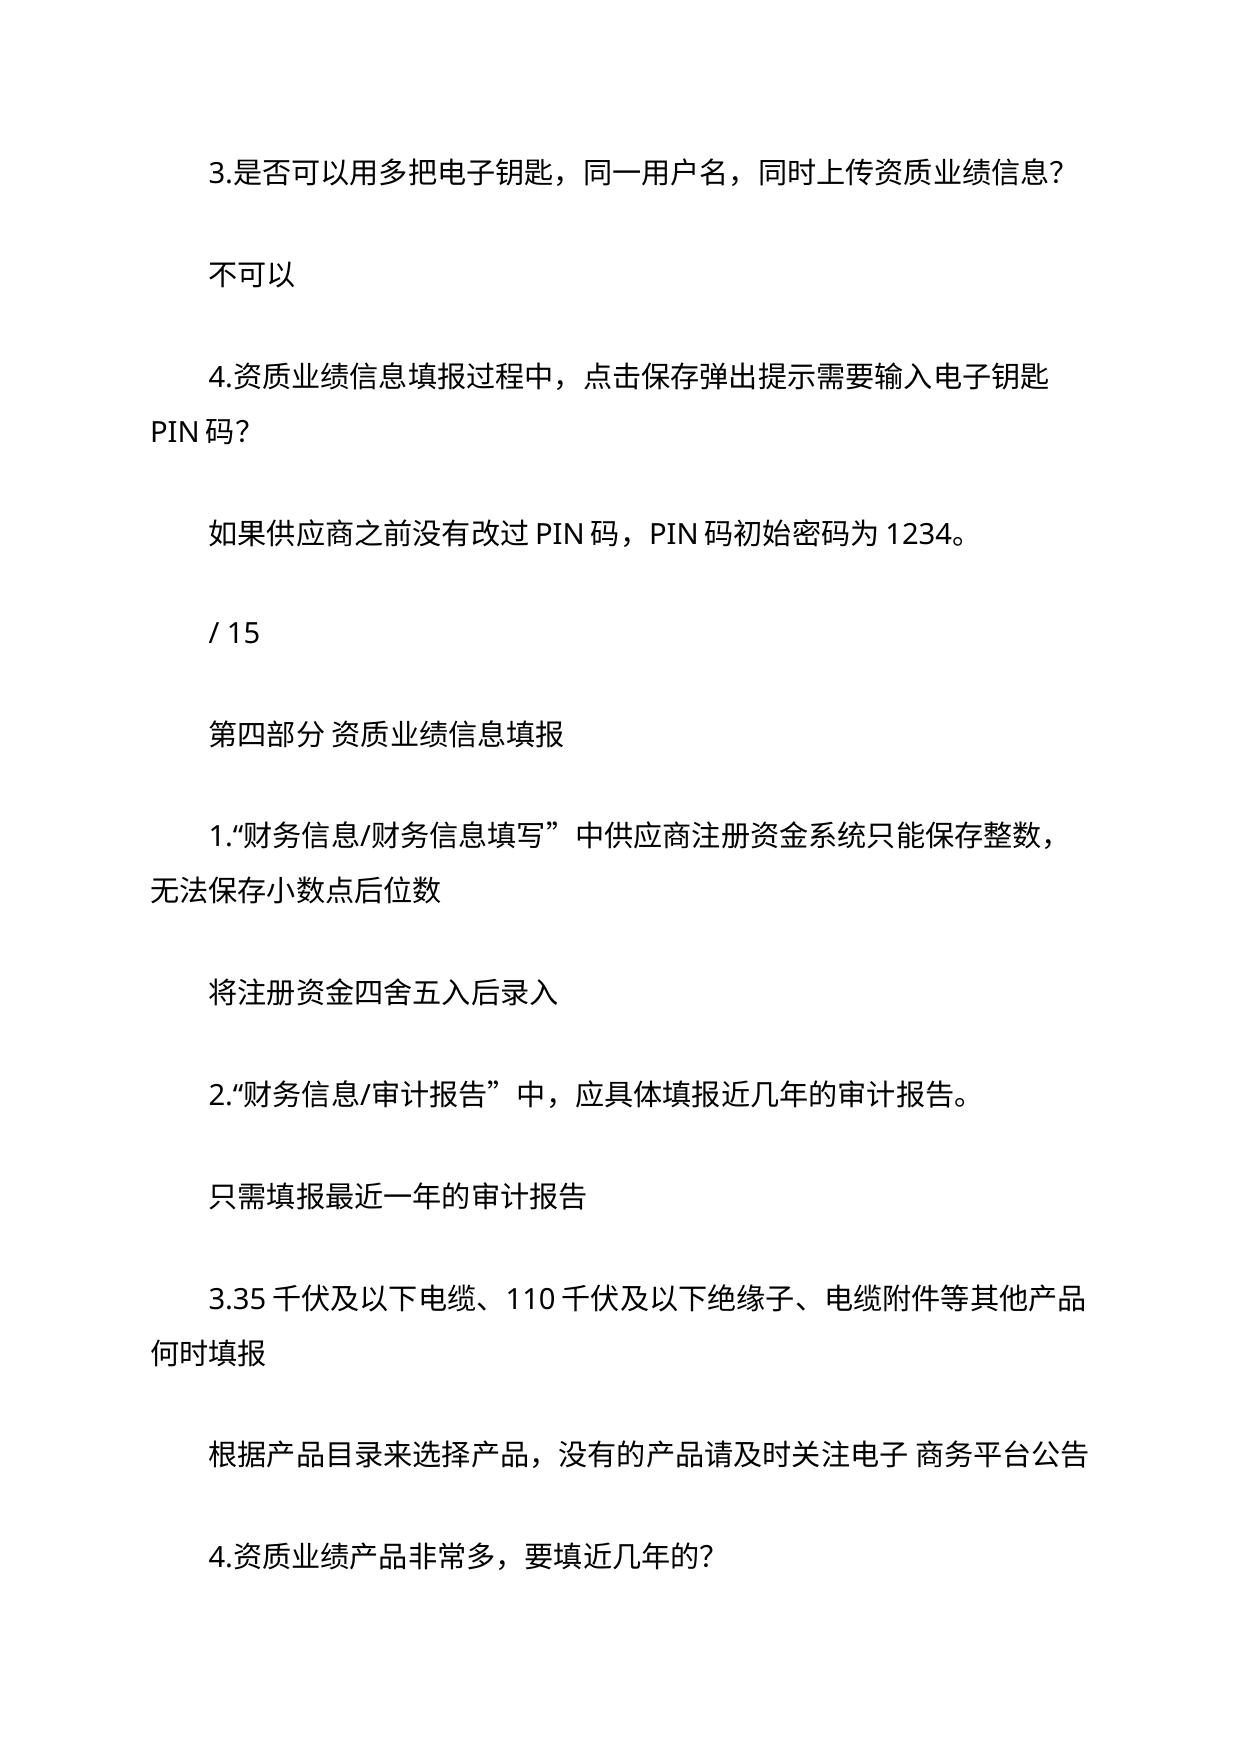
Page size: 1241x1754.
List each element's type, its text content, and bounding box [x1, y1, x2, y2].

text 如果供应商之前没有改过PIN码，PIN码初始密码为1234。 [150, 511, 1090, 553]
text 第四部分 资质业绩信息填报 [150, 711, 1090, 753]
text 将注册资金四舍五入后录入 [150, 970, 1090, 1012]
text 只需填报最近一年的审计报告 [150, 1173, 1090, 1216]
text 4.资质业绩信息填报过程中，点击保存弹出提示需要输入电子钥匙PIN码？ [150, 354, 1090, 451]
text 1.“财务信息/财务信息填写”中供应商注册资金系统只能保存整数，无法保存小数点后位数 [150, 813, 1090, 910]
text 3.是否可以用多把电子钥匙，同一用户名，同时上传资质业绩信息？ [150, 150, 1090, 192]
text 3.35千伏及以下电缆、110千伏及以下绝缘子、电缆附件等其他产品何时填报 [150, 1275, 1090, 1372]
text 不可以 [150, 252, 1090, 294]
text 2.“财务信息/审计报告”中，应具体填报近几年的审计报告。 [150, 1071, 1090, 1114]
text 4.资质业绩产品非常多，要填近几年的？ [150, 1534, 1090, 1576]
text / 15 [150, 613, 1090, 652]
text 根据产品目录来选择产品，没有的产品请及时关注电子 商务平台公告 [150, 1432, 1090, 1474]
